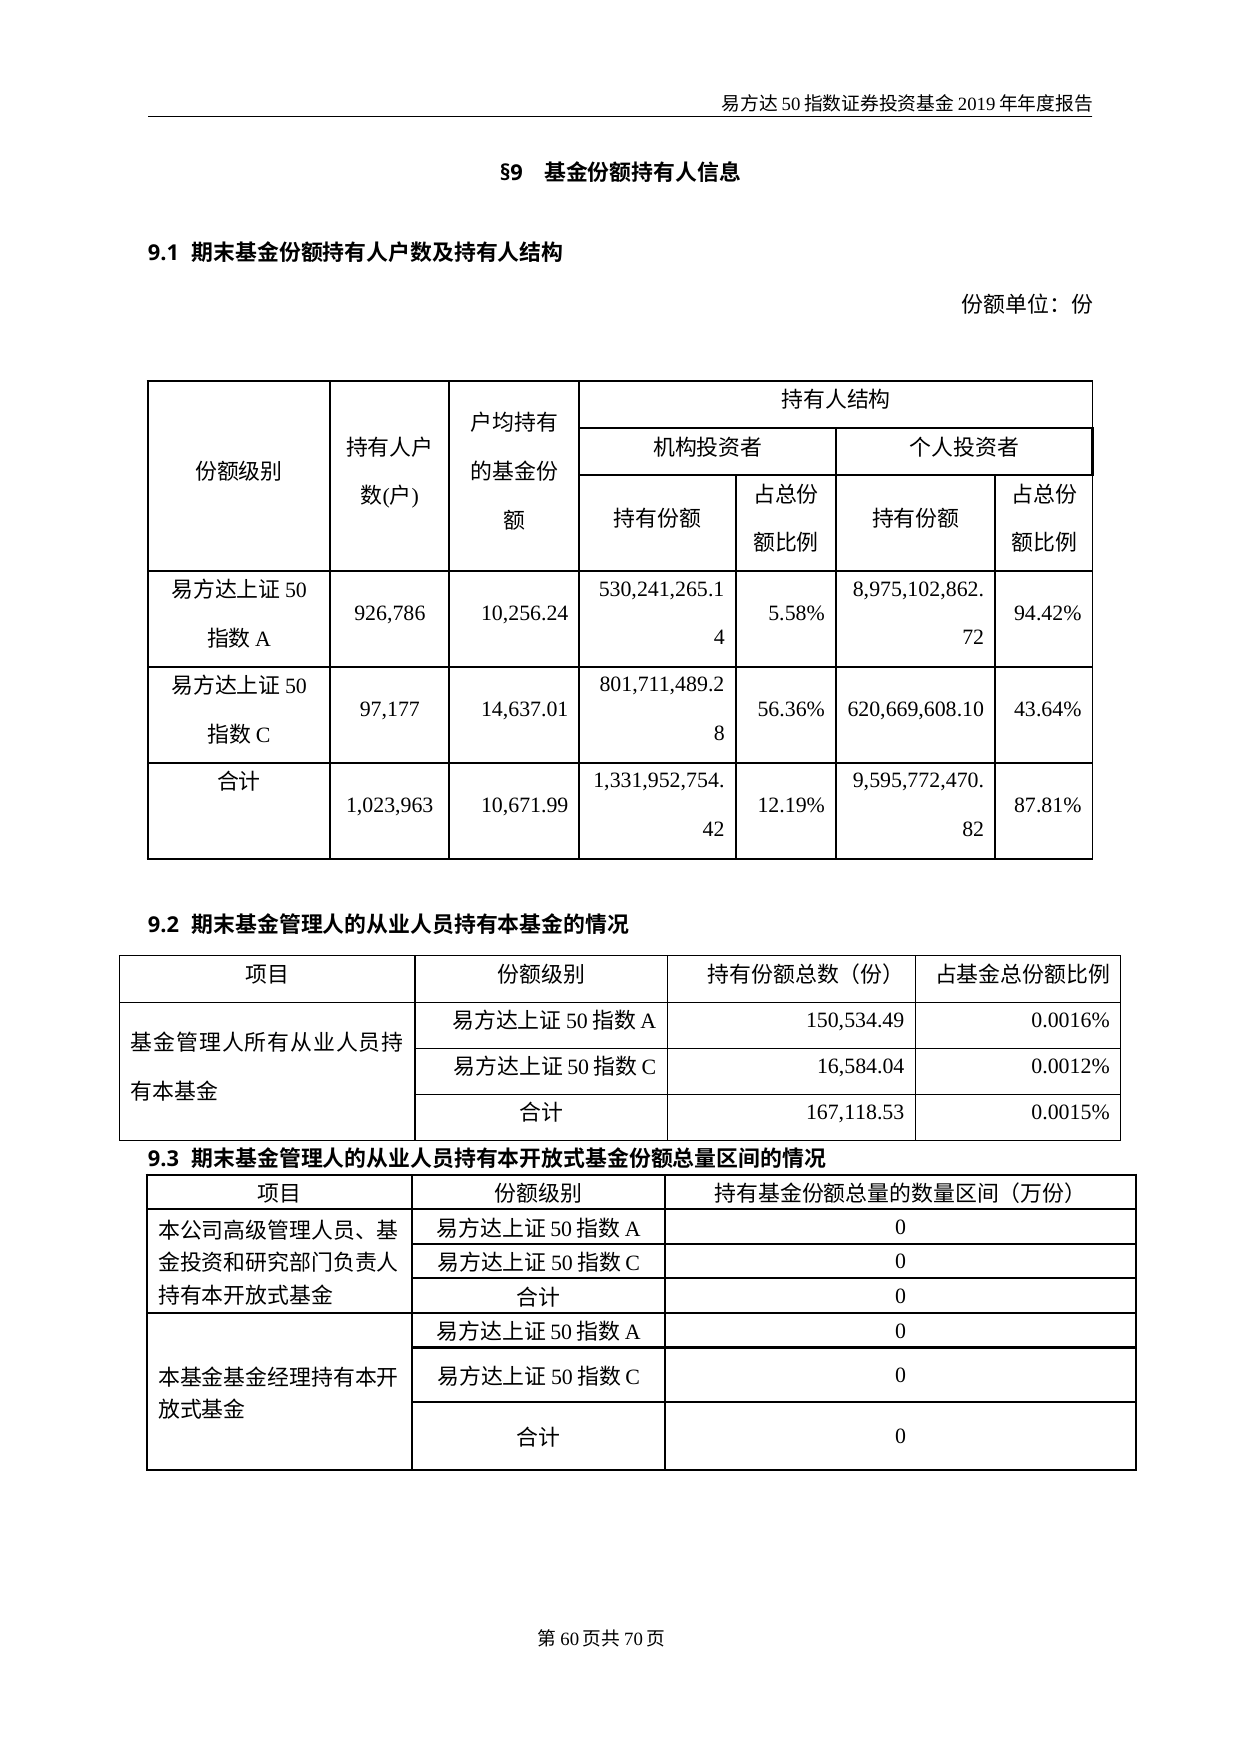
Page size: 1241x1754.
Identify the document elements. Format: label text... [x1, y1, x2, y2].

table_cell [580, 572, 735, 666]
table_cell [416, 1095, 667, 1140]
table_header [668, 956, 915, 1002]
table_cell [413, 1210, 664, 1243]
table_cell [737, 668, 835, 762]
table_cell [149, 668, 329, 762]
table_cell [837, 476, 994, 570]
subtitle 9.3 期末基金管理人的从业人员持有本开放式基金份额总量区间的情况 [148, 1141, 1092, 1173]
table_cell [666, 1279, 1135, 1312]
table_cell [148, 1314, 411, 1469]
text 份额单位：份 [149, 286, 1092, 319]
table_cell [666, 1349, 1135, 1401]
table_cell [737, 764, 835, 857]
subtitle §9 基金份额持有人信息 [148, 154, 1092, 187]
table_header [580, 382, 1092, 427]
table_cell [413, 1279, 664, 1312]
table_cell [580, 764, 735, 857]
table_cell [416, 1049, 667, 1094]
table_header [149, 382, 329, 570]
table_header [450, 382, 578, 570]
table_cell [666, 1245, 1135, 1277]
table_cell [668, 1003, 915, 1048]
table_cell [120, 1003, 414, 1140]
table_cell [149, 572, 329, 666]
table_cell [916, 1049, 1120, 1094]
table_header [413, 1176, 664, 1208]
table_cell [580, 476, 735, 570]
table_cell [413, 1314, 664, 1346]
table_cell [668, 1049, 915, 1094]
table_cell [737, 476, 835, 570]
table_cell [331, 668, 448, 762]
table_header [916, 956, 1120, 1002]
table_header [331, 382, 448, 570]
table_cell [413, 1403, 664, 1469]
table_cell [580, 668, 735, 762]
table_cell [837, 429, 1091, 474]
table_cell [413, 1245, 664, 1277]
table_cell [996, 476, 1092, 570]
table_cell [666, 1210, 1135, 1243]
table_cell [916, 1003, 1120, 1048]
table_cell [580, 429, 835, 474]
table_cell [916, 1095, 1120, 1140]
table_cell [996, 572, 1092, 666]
subtitle 9.2 期末基金管理人的从业人员持有本基金的情况 [148, 907, 1092, 939]
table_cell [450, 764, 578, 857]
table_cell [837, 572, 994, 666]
subtitle 9.1 期末基金份额持有人户数及持有人结构 [148, 235, 1092, 268]
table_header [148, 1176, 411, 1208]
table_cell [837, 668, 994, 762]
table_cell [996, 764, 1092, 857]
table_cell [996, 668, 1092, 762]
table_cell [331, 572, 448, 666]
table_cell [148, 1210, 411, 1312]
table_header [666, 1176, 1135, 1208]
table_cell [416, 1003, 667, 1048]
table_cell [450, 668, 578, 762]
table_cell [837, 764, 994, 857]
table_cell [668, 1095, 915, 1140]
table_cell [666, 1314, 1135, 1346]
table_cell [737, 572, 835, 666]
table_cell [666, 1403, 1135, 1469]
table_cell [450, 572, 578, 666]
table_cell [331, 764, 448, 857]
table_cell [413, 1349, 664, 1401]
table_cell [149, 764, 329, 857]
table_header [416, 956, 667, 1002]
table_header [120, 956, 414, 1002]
